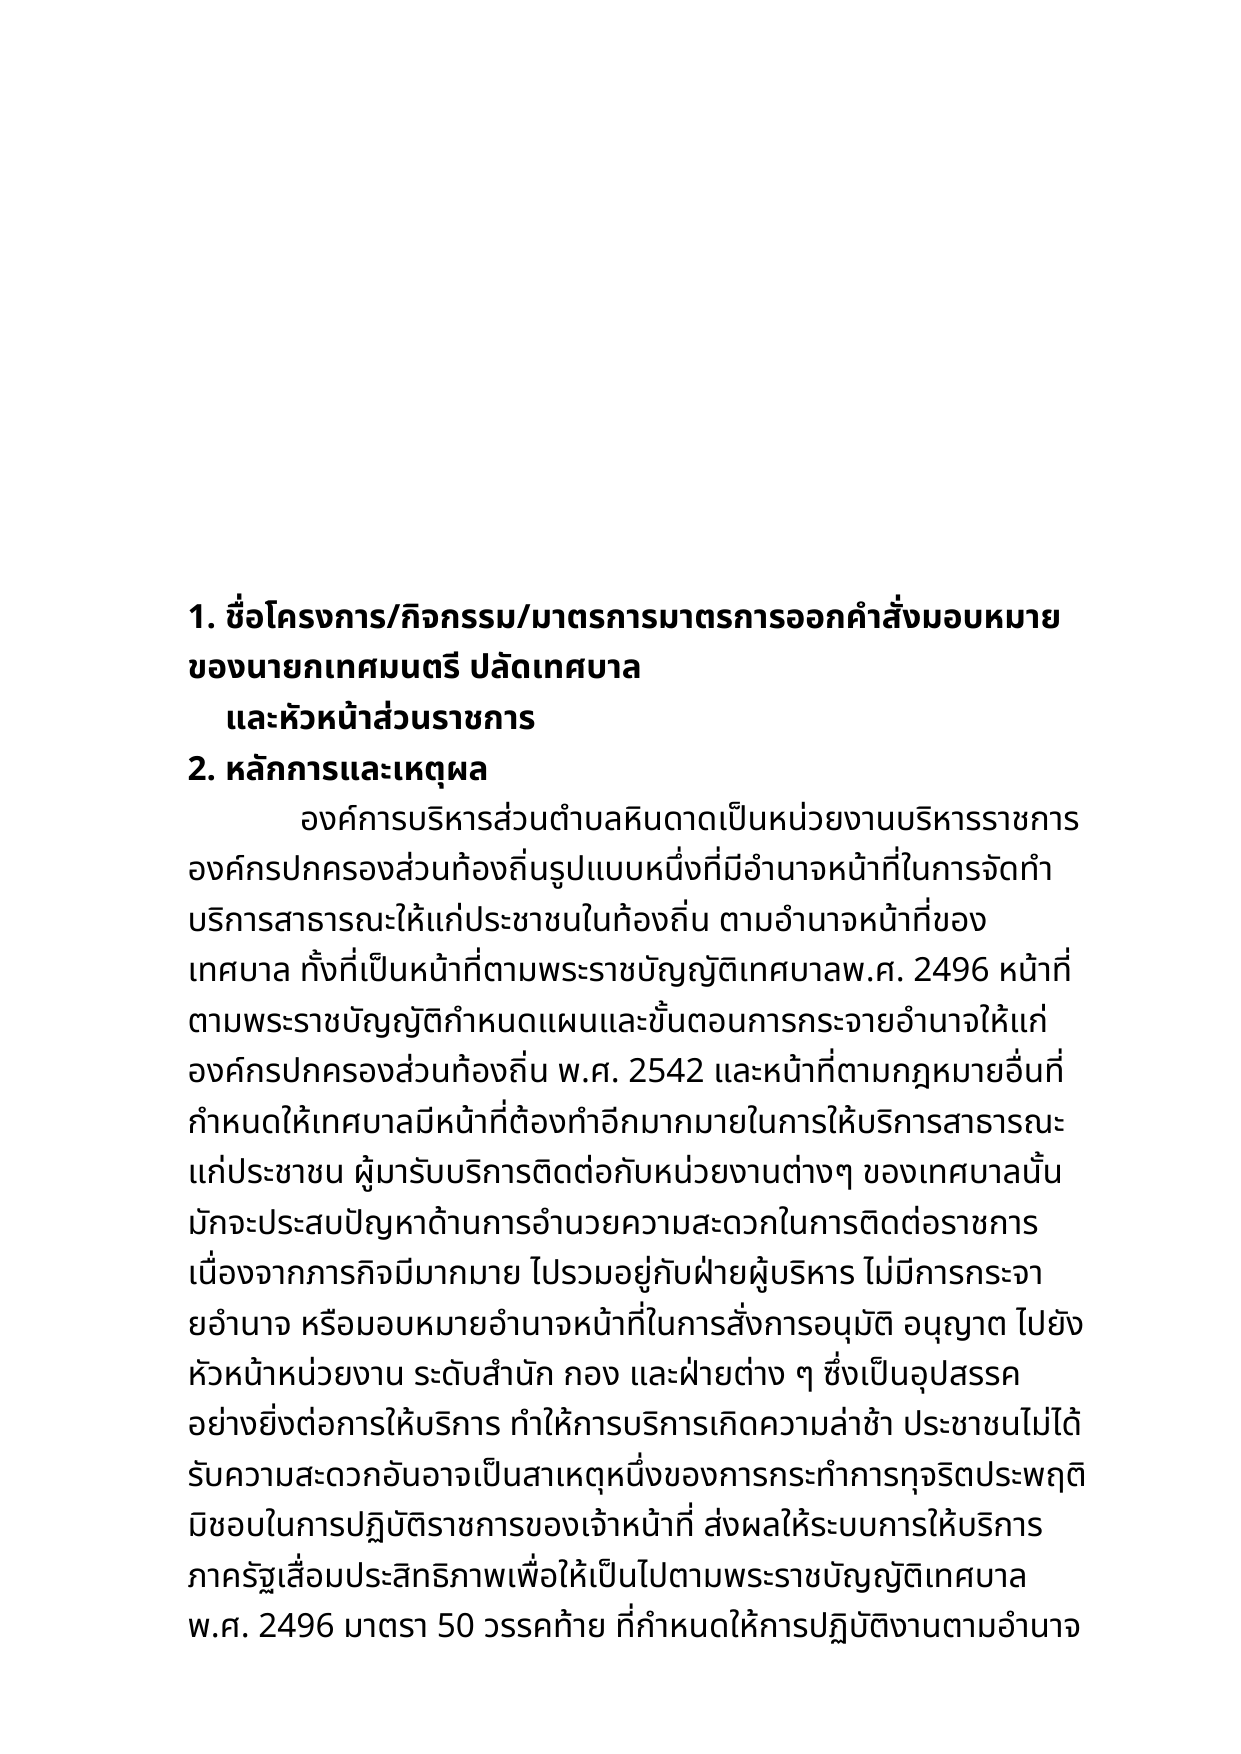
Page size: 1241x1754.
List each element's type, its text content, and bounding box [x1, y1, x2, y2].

text 2. หลักการและเหตุผล [187, 744, 1090, 795]
text และหัวหน้าส่วนราชการ [187, 694, 1090, 744]
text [187, 795, 1090, 1653]
text 1. ชื่อโครงการ/กิจกรรม/มาตรการมาตรการออกคําสั่งมอบหมายของนายกเทศมนตรี ปลัดเทศบาล [187, 593, 1090, 694]
